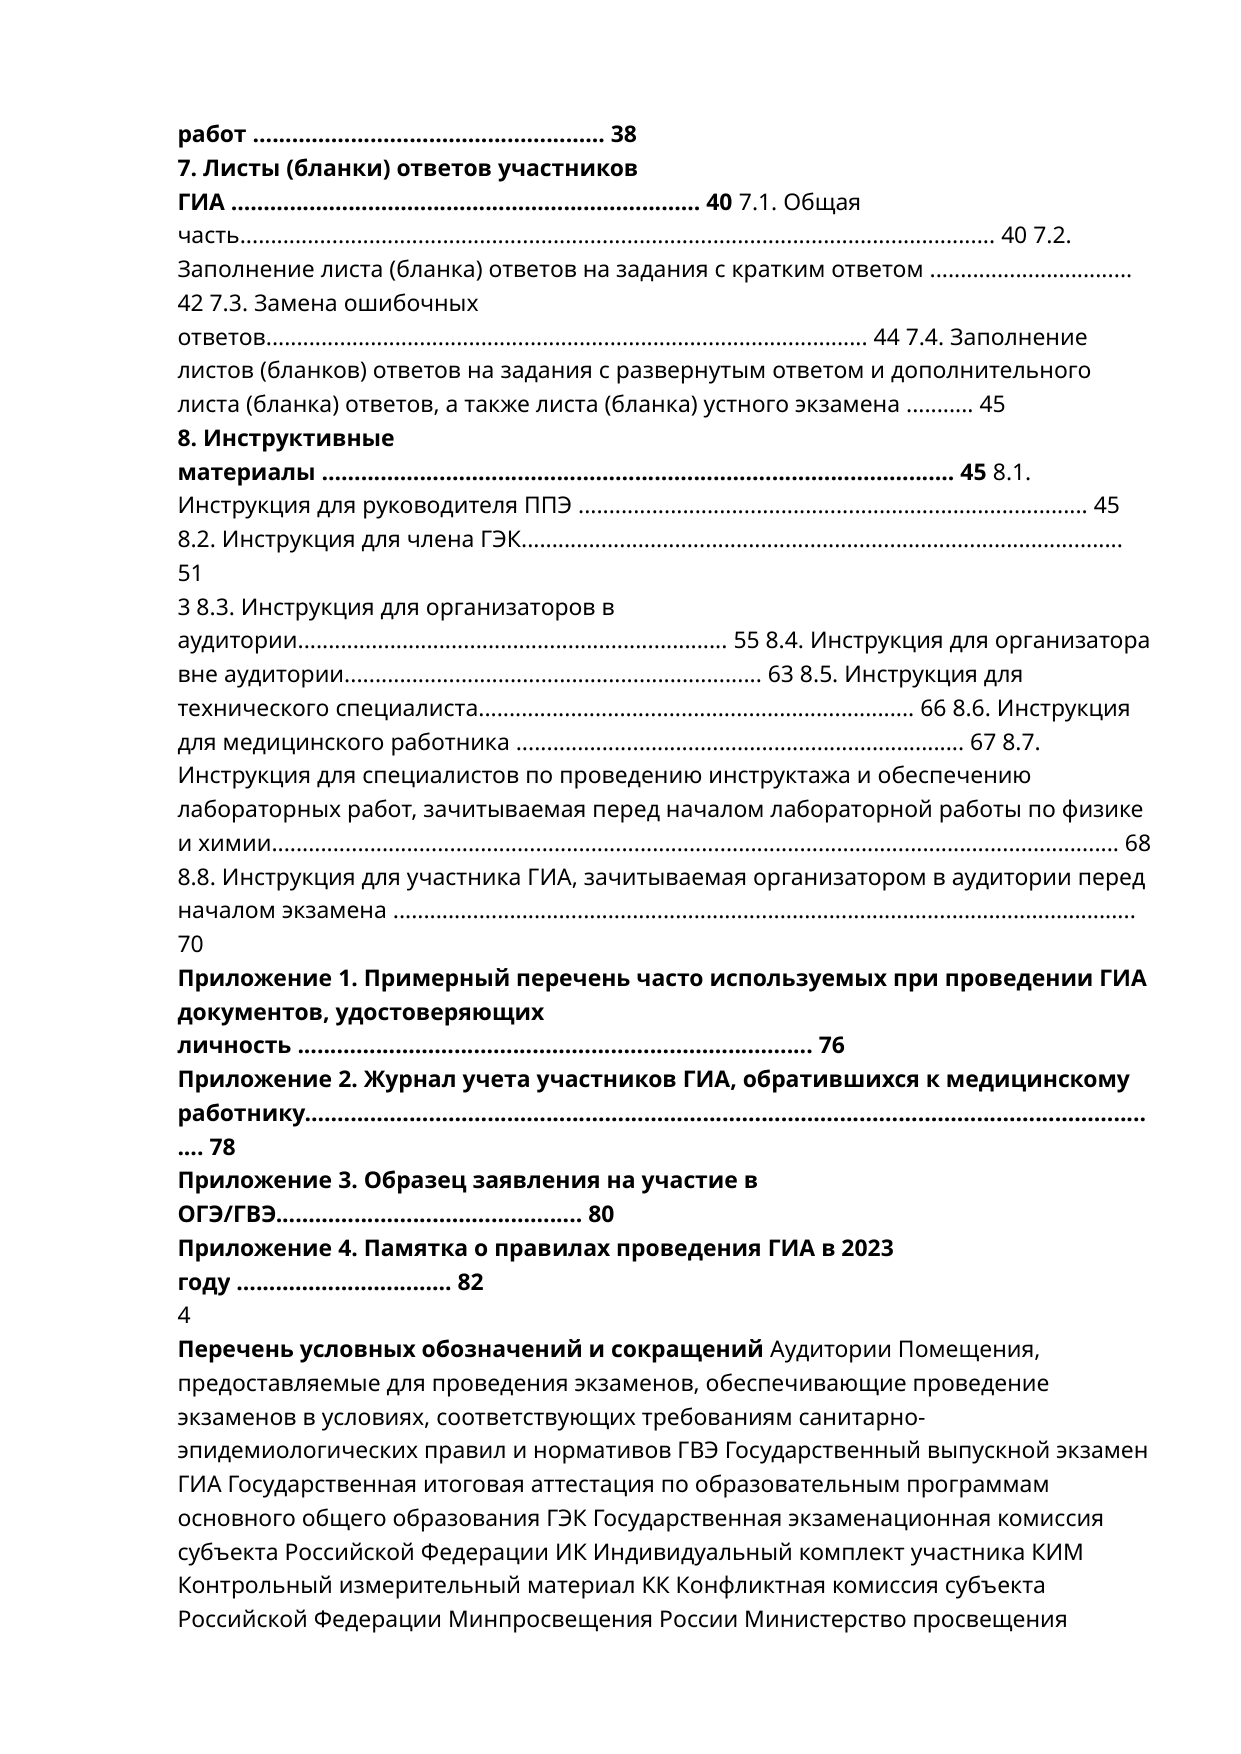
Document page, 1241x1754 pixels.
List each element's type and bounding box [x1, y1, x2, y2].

text [177, 858, 1152, 1634]
text [177, 118, 1152, 827]
